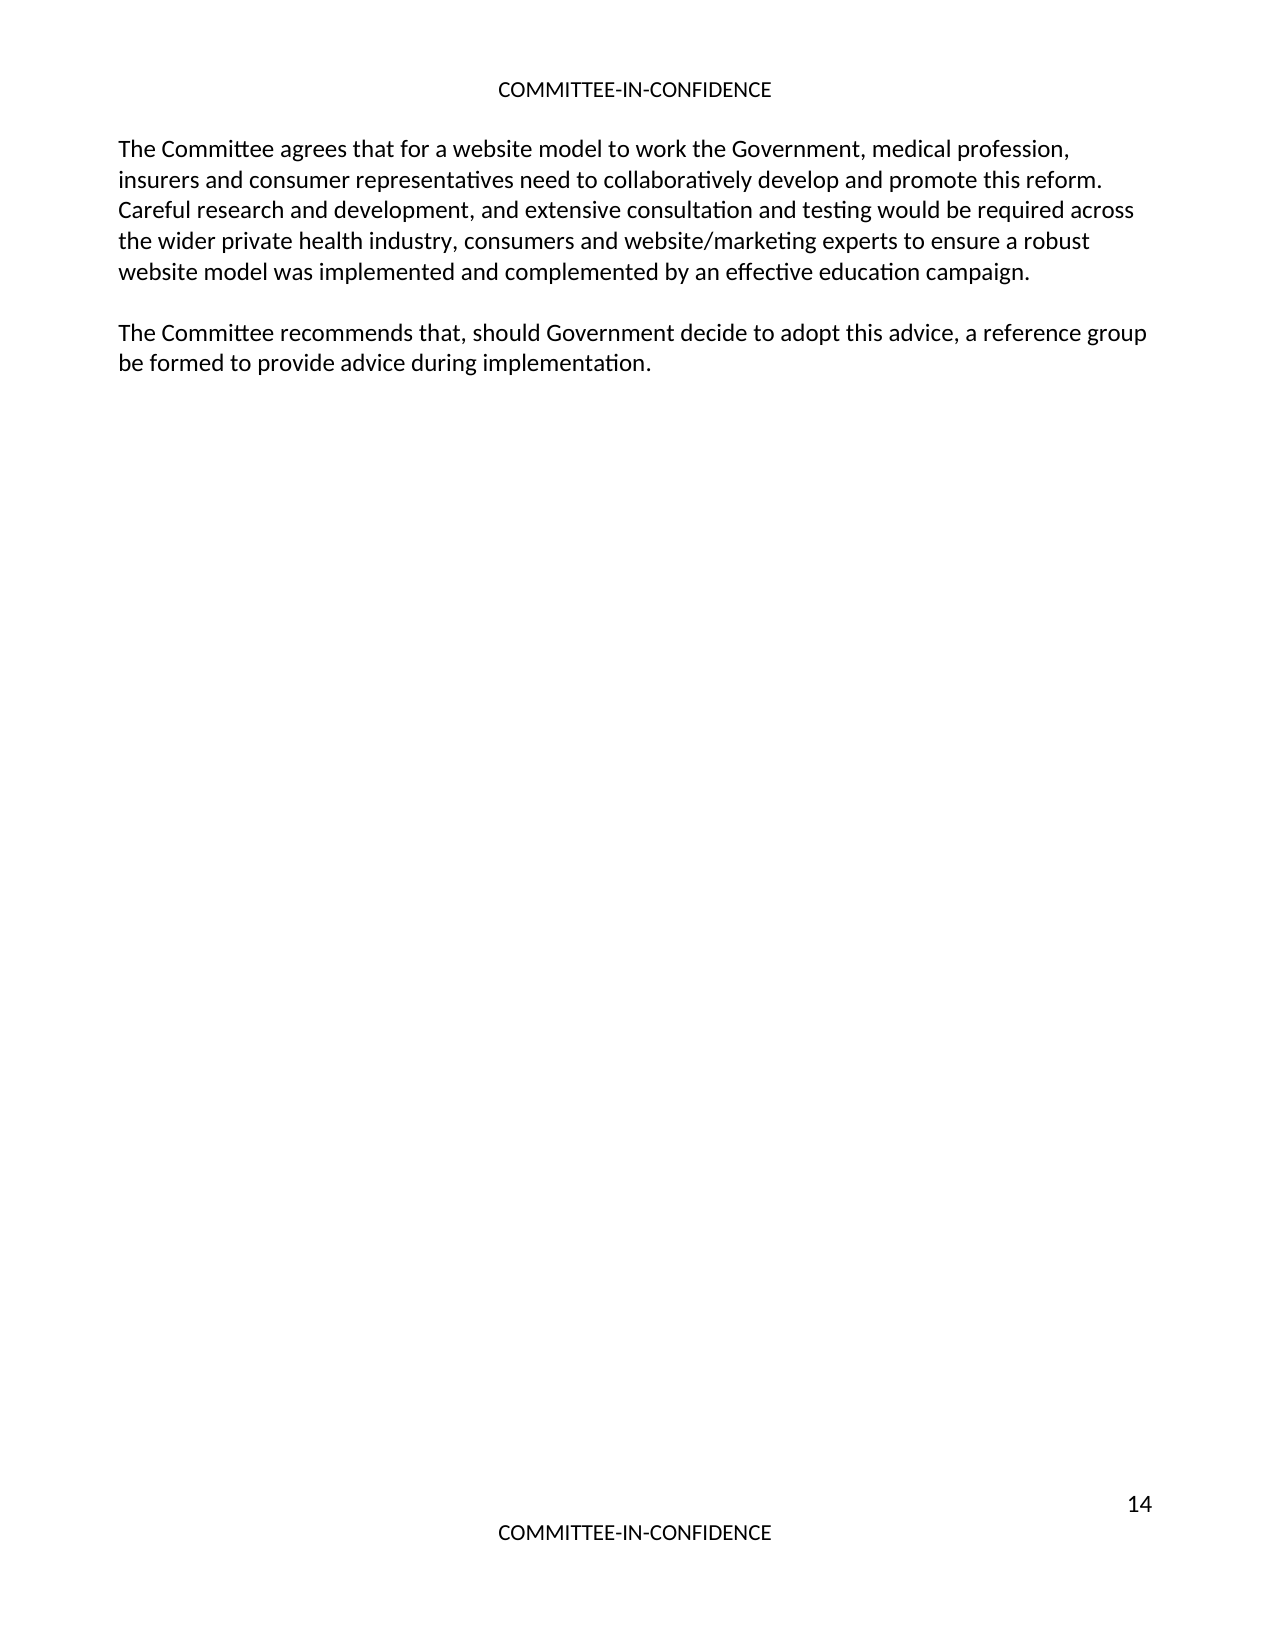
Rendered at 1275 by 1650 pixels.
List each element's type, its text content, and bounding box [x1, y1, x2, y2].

text The Committee recommends that, should Government decide to adopt this advice, a reference group be formed to provide advice during implementation. [118, 317, 1152, 378]
text The Committee agrees that for a website model to work the Government, medical profession, insurers and consumer representatives need to collaboratively develop and promote this reform. Careful research and development, and extensive consultation and testing would be required across the wider private health industry, consumers and website/marketing experts to ensure a robust website model was implemented and complemented by an effective education campaign. [118, 133, 1152, 286]
